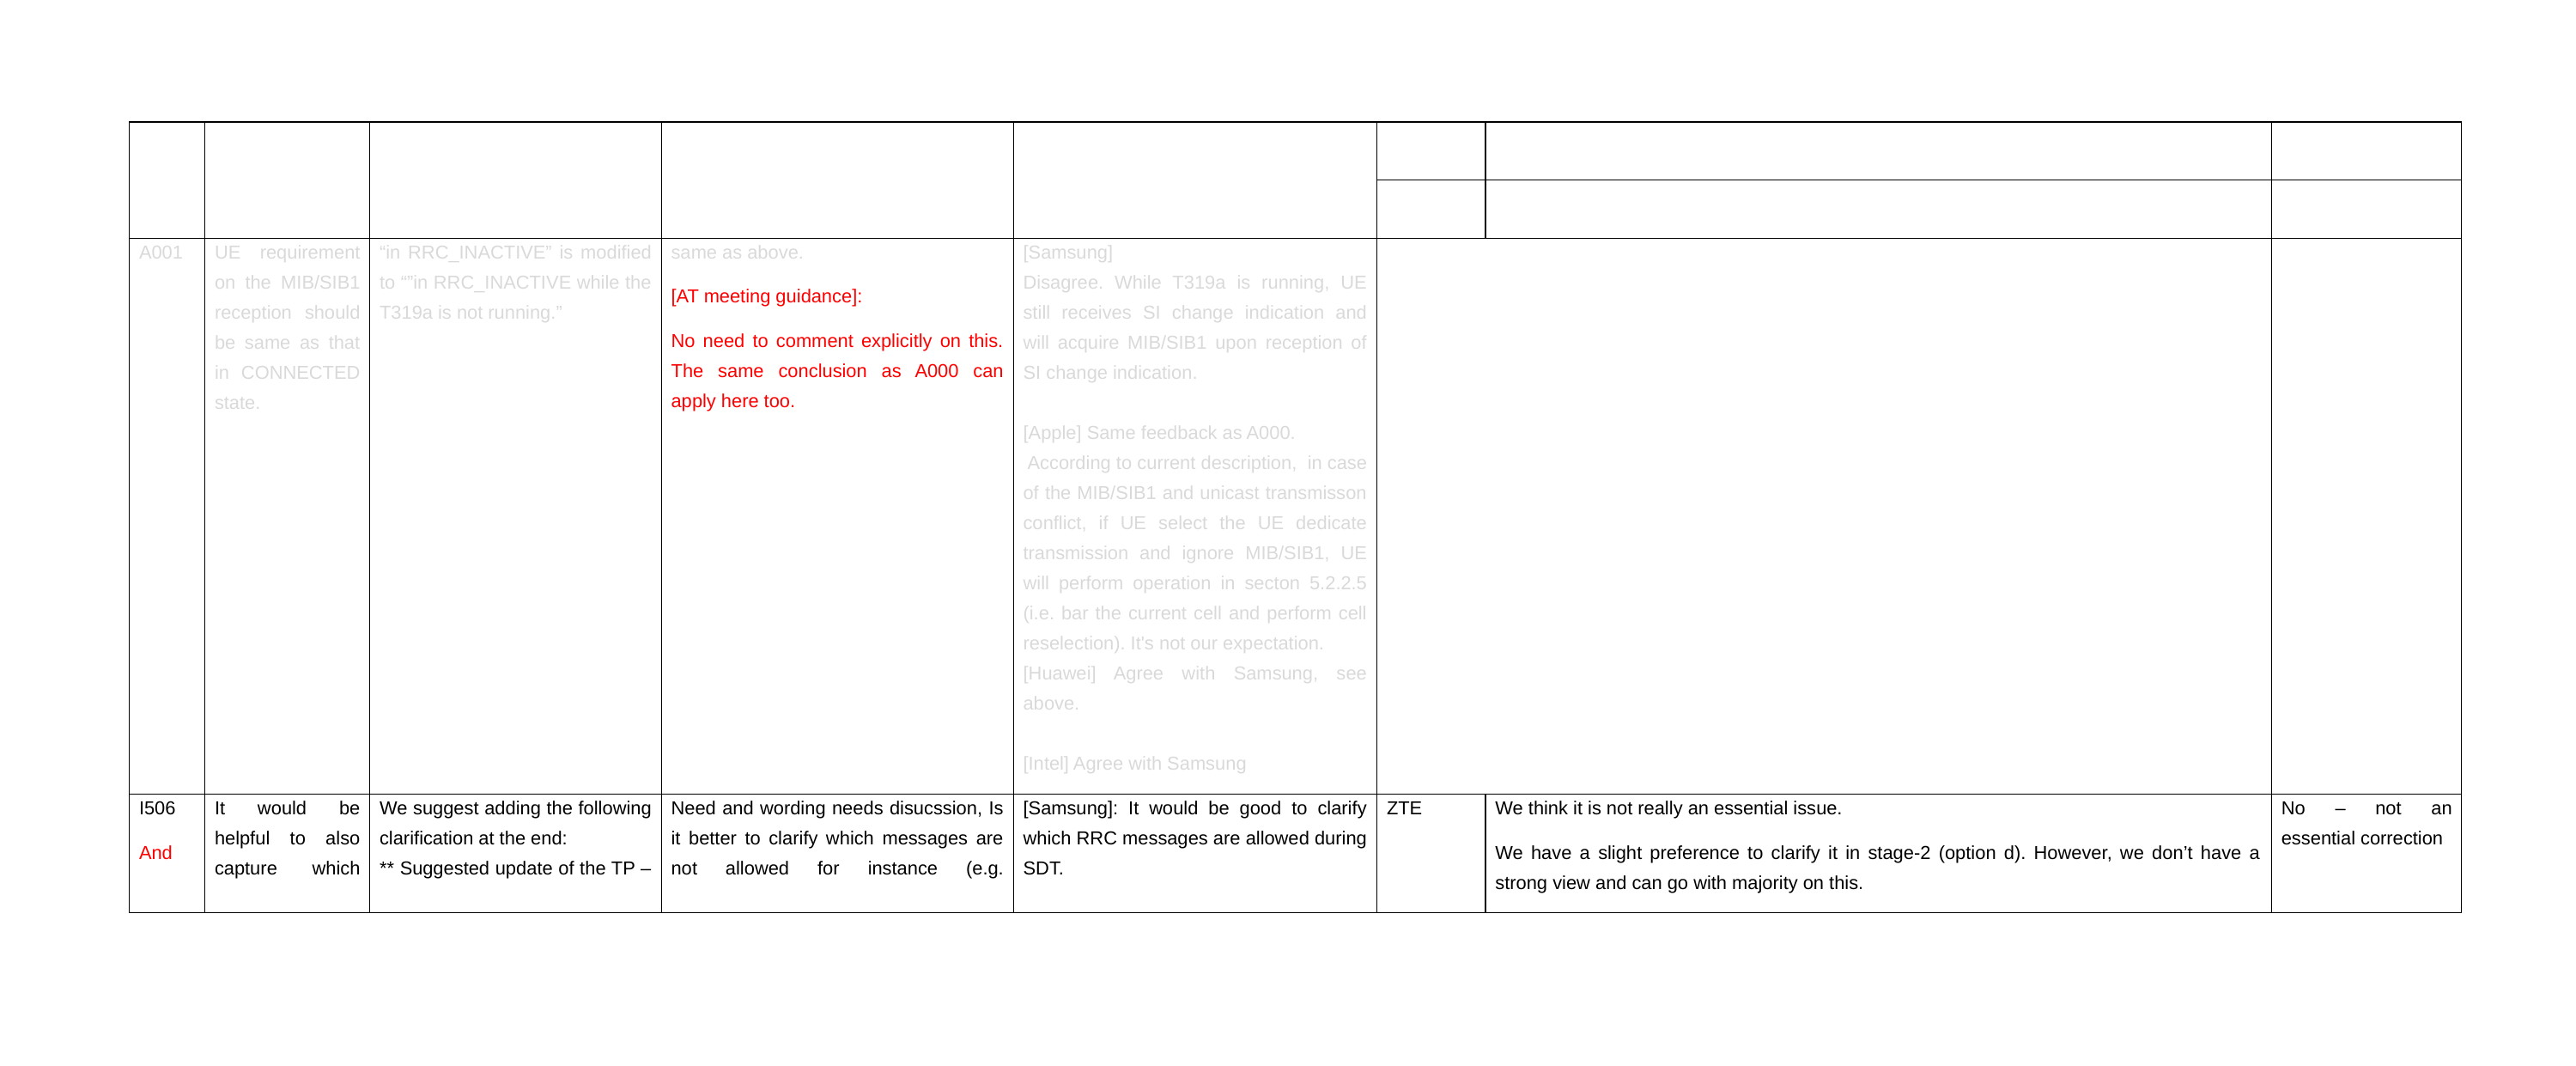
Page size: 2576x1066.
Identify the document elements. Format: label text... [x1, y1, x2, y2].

table_cell [1377, 239, 2271, 794]
table_cell No – not an essential correction [2272, 795, 2461, 912]
table_cell same as above. [AT meeting guidance]: No need to comment explicitly on this. The same conclusion as A000 can apply here too. [662, 239, 1013, 794]
table_cell [1486, 180, 2271, 238]
table_cell [1486, 123, 2271, 180]
table_cell We think it is not really an essential issue. We have a slight preference to clarify it in stage-2 (option d). However, we don’t have a strong view and can go with majority on this. [1486, 795, 2271, 912]
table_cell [370, 795, 661, 912]
table_cell UE requirement on the MIB/SIB1 reception should be same as that in CONNECTED state. [205, 239, 369, 794]
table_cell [662, 795, 1013, 912]
table_cell A001 [130, 239, 204, 794]
table_cell “in RRC_INACTIVE” is modified to “”in RRC_INACTIVE while the T319a is not running.” [370, 239, 661, 794]
table_cell [1377, 123, 1485, 180]
table_cell I506 And A002 [130, 795, 204, 912]
table_cell [2272, 180, 2461, 238]
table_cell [205, 795, 369, 912]
table_cell ZTE [1377, 795, 1485, 912]
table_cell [1014, 795, 1376, 912]
table_cell [1377, 180, 1485, 238]
table_cell [2272, 123, 2461, 180]
table_cell [2272, 239, 2461, 794]
table_cell [Samsung] Disagree. While T319a is running, UE still receives SI change indication and will acquire MIB/SIB1 upon reception of SI change indication. [Apple] Same feedback as A000. According to current description, in case of the MIB/SIB1 and unicast transmisson conflict, if UE select the UE dedicate transmission and ignore MIB/SIB1, UE will perform operation in secton 5.2.2.5 (i.e. bar the current cell and perform cell reselection). It's not our expectation. [Huawei] Agree with Samsung, see above. [Intel] Agree with Samsung [1014, 239, 1376, 794]
